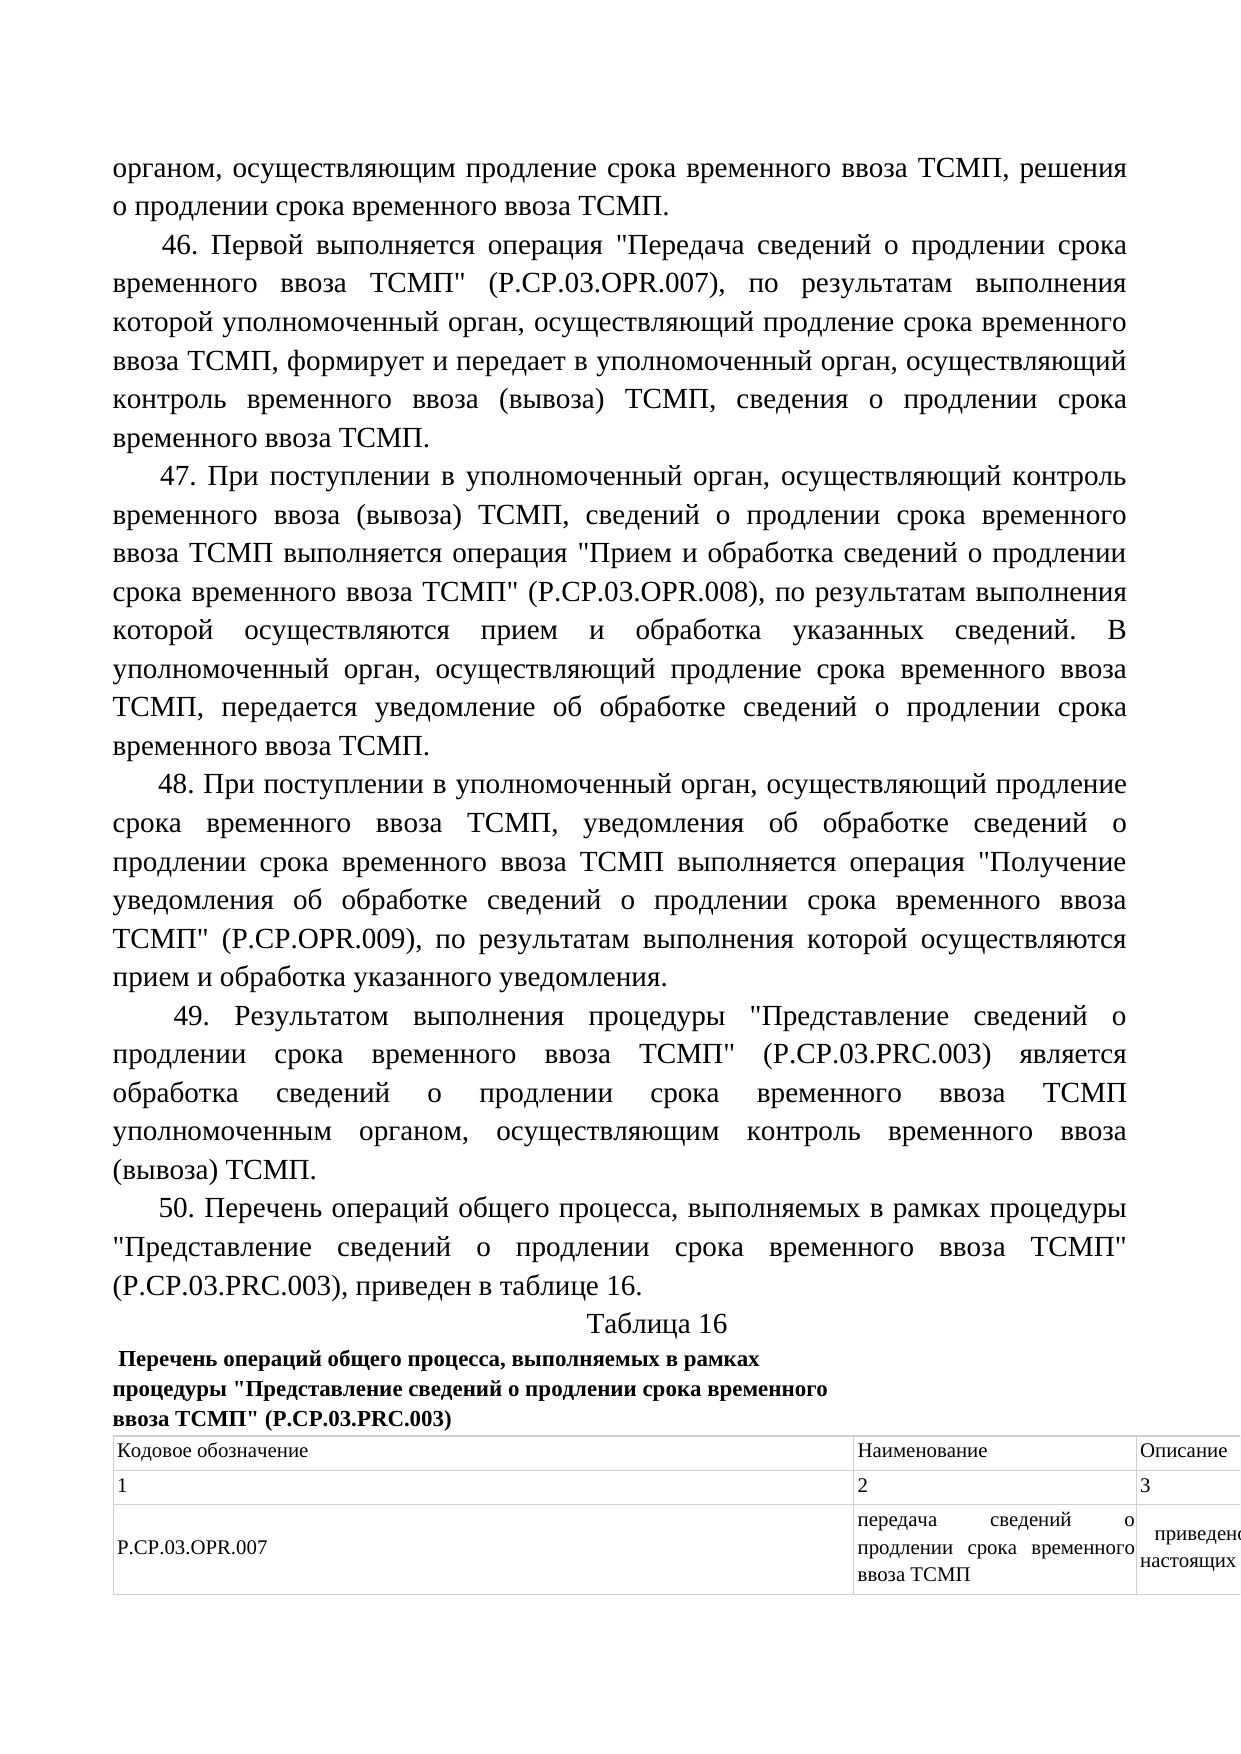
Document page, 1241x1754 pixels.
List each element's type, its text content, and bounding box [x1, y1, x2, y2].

table_header Кодовое обозначение [114, 1437, 853, 1470]
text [112, 150, 1128, 222]
table_cell 3 [1137, 1471, 1240, 1504]
table_cell передача сведений о продлении срока временного ввоза ТСМП [854, 1505, 1136, 1594]
table_cell P.CP.03.OPR.007 [114, 1505, 853, 1594]
text 50. Перечень операций общего процесса, выполняемых в рамках процедуры "Представление сведений о продлении срока временного ввоза ТСМП" (P.CP.03.PRC.003), приведен в таблице 16. [112, 1191, 1128, 1301]
table_cell 2 [854, 1471, 1136, 1504]
table_header Наименование [854, 1437, 1136, 1470]
text Таблица 16 [112, 1306, 1128, 1340]
table_cell приведено в таблице 17 настоящих Правил [1137, 1505, 1240, 1594]
text 47. При поступлении в уполномоченный орган, осуществляющий контроль временного ввоза (вывоза) ТСМП, сведений о продлении срока временного ввоза ТСМП выполняется операция "Прием и обработка сведений о продлении срока временного ввоза ТСМП" (P.CP.03.OPR.008), по результатам выполнения которой осуществляются прием и обработка указанных сведений. В уполномоченный орган, осуществляющий продление срока временного ввоза ТСМП, передается уведомление об обработке сведений о продлении срока временного ввоза ТСМП. [112, 458, 1128, 762]
text Перечень операций общего процесса, выполняемых в рамках процедуры "Представление сведений о продлении срока временного ввоза ТСМП" (P.CP.03.PRC.003) [112, 1345, 1128, 1432]
text 48. При поступлении в уполномоченный орган, осуществляющий продление срока временного ввоза ТСМП, уведомления об обработке сведений о продлении срока временного ввоза ТСМП выполняется операция "Получение уведомления об обработке сведений о продлении срока временного ввоза ТСМП" (P.CP.OPR.009), по результатам выполнения которой осуществляются прием и обработка указанного уведомления. [112, 767, 1128, 993]
table_header Описание [1137, 1437, 1240, 1470]
text 49. Результатом выполнения процедуры "Представление сведений о продлении срока временного ввоза ТСМП" (P.CP.03.PRC.003) является обработка сведений о продлении срока временного ввоза ТСМП уполномоченным органом, осуществляющим контроль временного ввоза (вывоза) ТСМП. [112, 998, 1128, 1186]
text 46. Первой выполняется операция "Передача сведений о продлении срока временного ввоза ТСМП" (P.CP.03.OPR.007), по результатам выполнения которой уполномоченный орган, осуществляющий продление срока временного ввоза ТСМП, формирует и передает в уполномоченный орган, осуществляющий контроль временного ввоза (вывоза) ТСМП, сведения о продлении срока временного ввоза ТСМП. [112, 227, 1128, 453]
table_cell 1 [114, 1471, 853, 1504]
